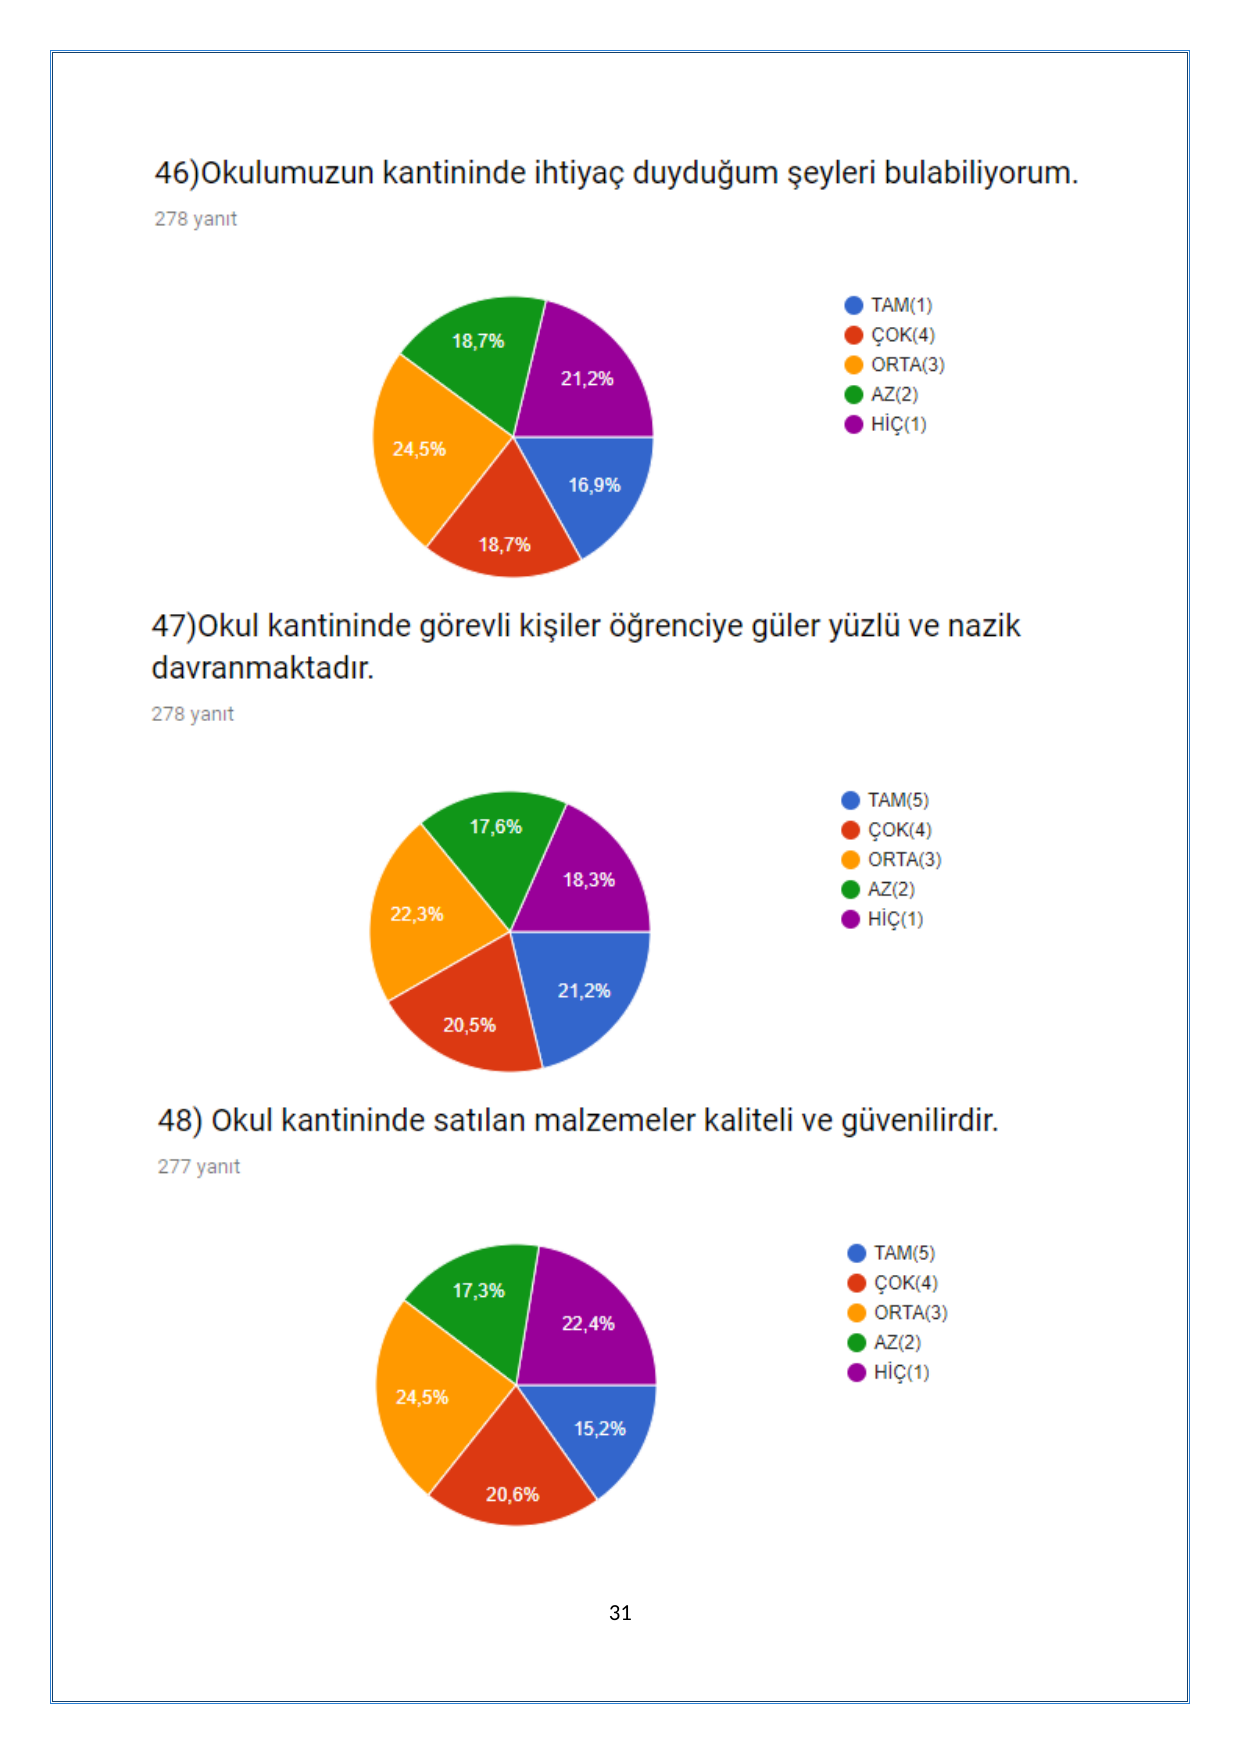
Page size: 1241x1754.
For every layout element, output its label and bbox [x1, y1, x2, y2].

picture [146, 610, 1026, 1079]
picture [146, 1103, 1004, 1536]
picture [146, 146, 1084, 586]
